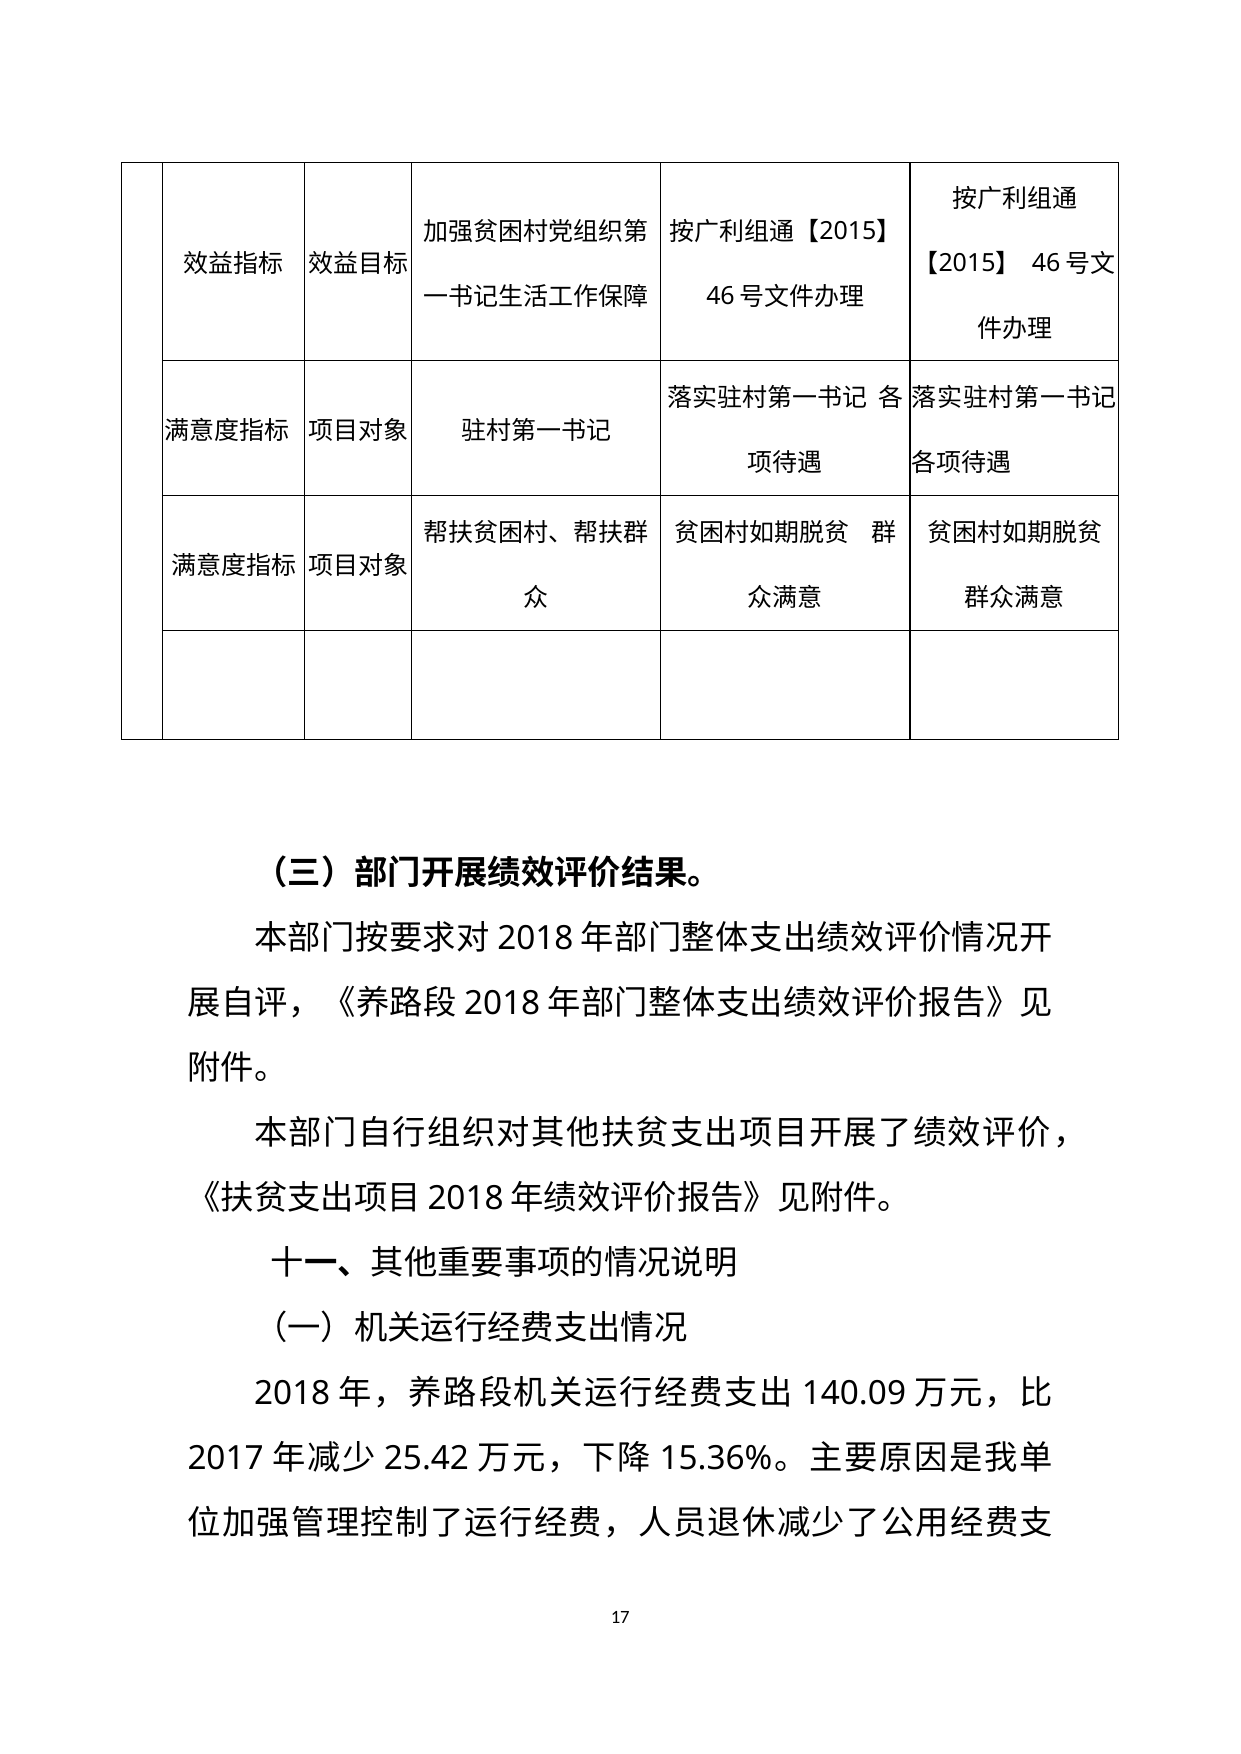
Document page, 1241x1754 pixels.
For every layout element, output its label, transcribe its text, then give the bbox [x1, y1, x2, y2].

text 本部门自行组织对其他扶贫支出项目开展了绩效评价，《扶贫支出项目2018年绩效评价报告》见附件。 [187, 1098, 1053, 1228]
table_cell 项目对象 [305, 496, 411, 630]
table_cell 满意度指标 [163, 496, 304, 630]
text 十一、其他重要事项的情况说明 [187, 1228, 1053, 1293]
table_cell [661, 631, 909, 739]
table_cell 贫困村如期脱贫 群众满意 [661, 496, 909, 630]
table_cell 落实驻村第一书记 各项待遇 [661, 361, 909, 495]
list 部门开展绩效评价结果。 [187, 838, 1053, 903]
table_cell 帮扶贫困村、帮扶群众 [412, 496, 660, 630]
table_cell [911, 631, 1118, 739]
table_cell 效益目标 [305, 163, 411, 359]
table_cell 效益指标 [163, 163, 304, 359]
table_cell [163, 631, 304, 739]
table_cell 加强贫困村党组织第一书记生活工作保障 [412, 163, 660, 359]
table_cell 按广利组通【2015】 46号文件办理 [661, 163, 909, 359]
text 本部门按要求对2018年部门整体支出绩效评价情况开展自评，《养路段2018年部门整体支出绩效评价报告》见附件。 [187, 903, 1053, 1098]
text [187, 1358, 1053, 1553]
table_cell 项目对象 [305, 361, 411, 495]
table_cell 贫困村如期脱贫 群众满意 [911, 496, 1118, 630]
table_cell 满意度指标 [163, 361, 304, 495]
table_cell 驻村第一书记 [412, 361, 660, 495]
text （一）机关运行经费支出情况 [187, 1293, 1053, 1358]
table_cell 落实驻村第一书记 各项待遇 [911, 361, 1118, 495]
table_cell 按广利组通【2015】 46号文件办理 [911, 163, 1118, 359]
table_cell [412, 631, 660, 739]
table_cell [305, 631, 411, 739]
